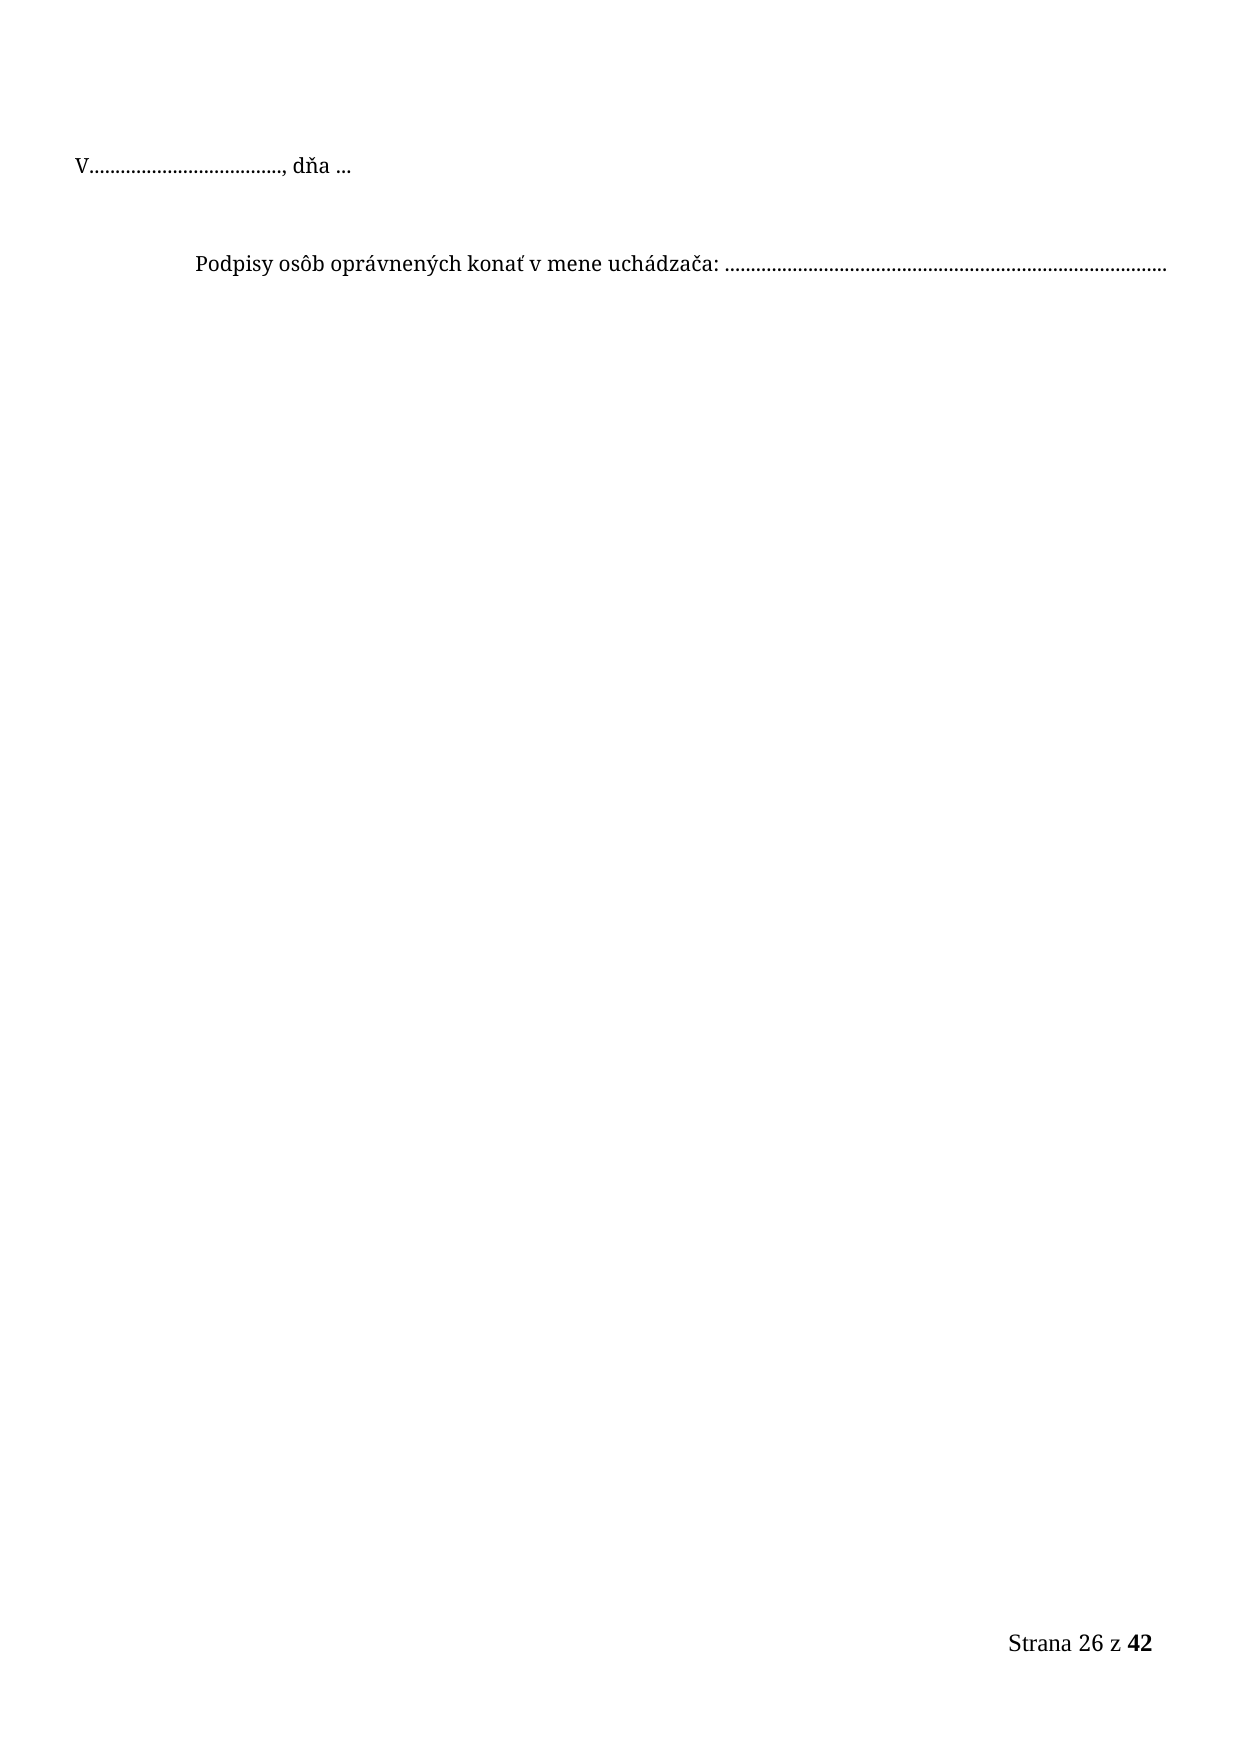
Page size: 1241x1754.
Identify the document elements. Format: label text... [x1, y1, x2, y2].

text V....................................., dňa ... [75, 151, 1167, 180]
text Podpisy osôb oprávnených konať v mene uchádzača: .....................................................................................PRÍLOHA Č. 2 Súťažných podkladov [75, 249, 1167, 278]
